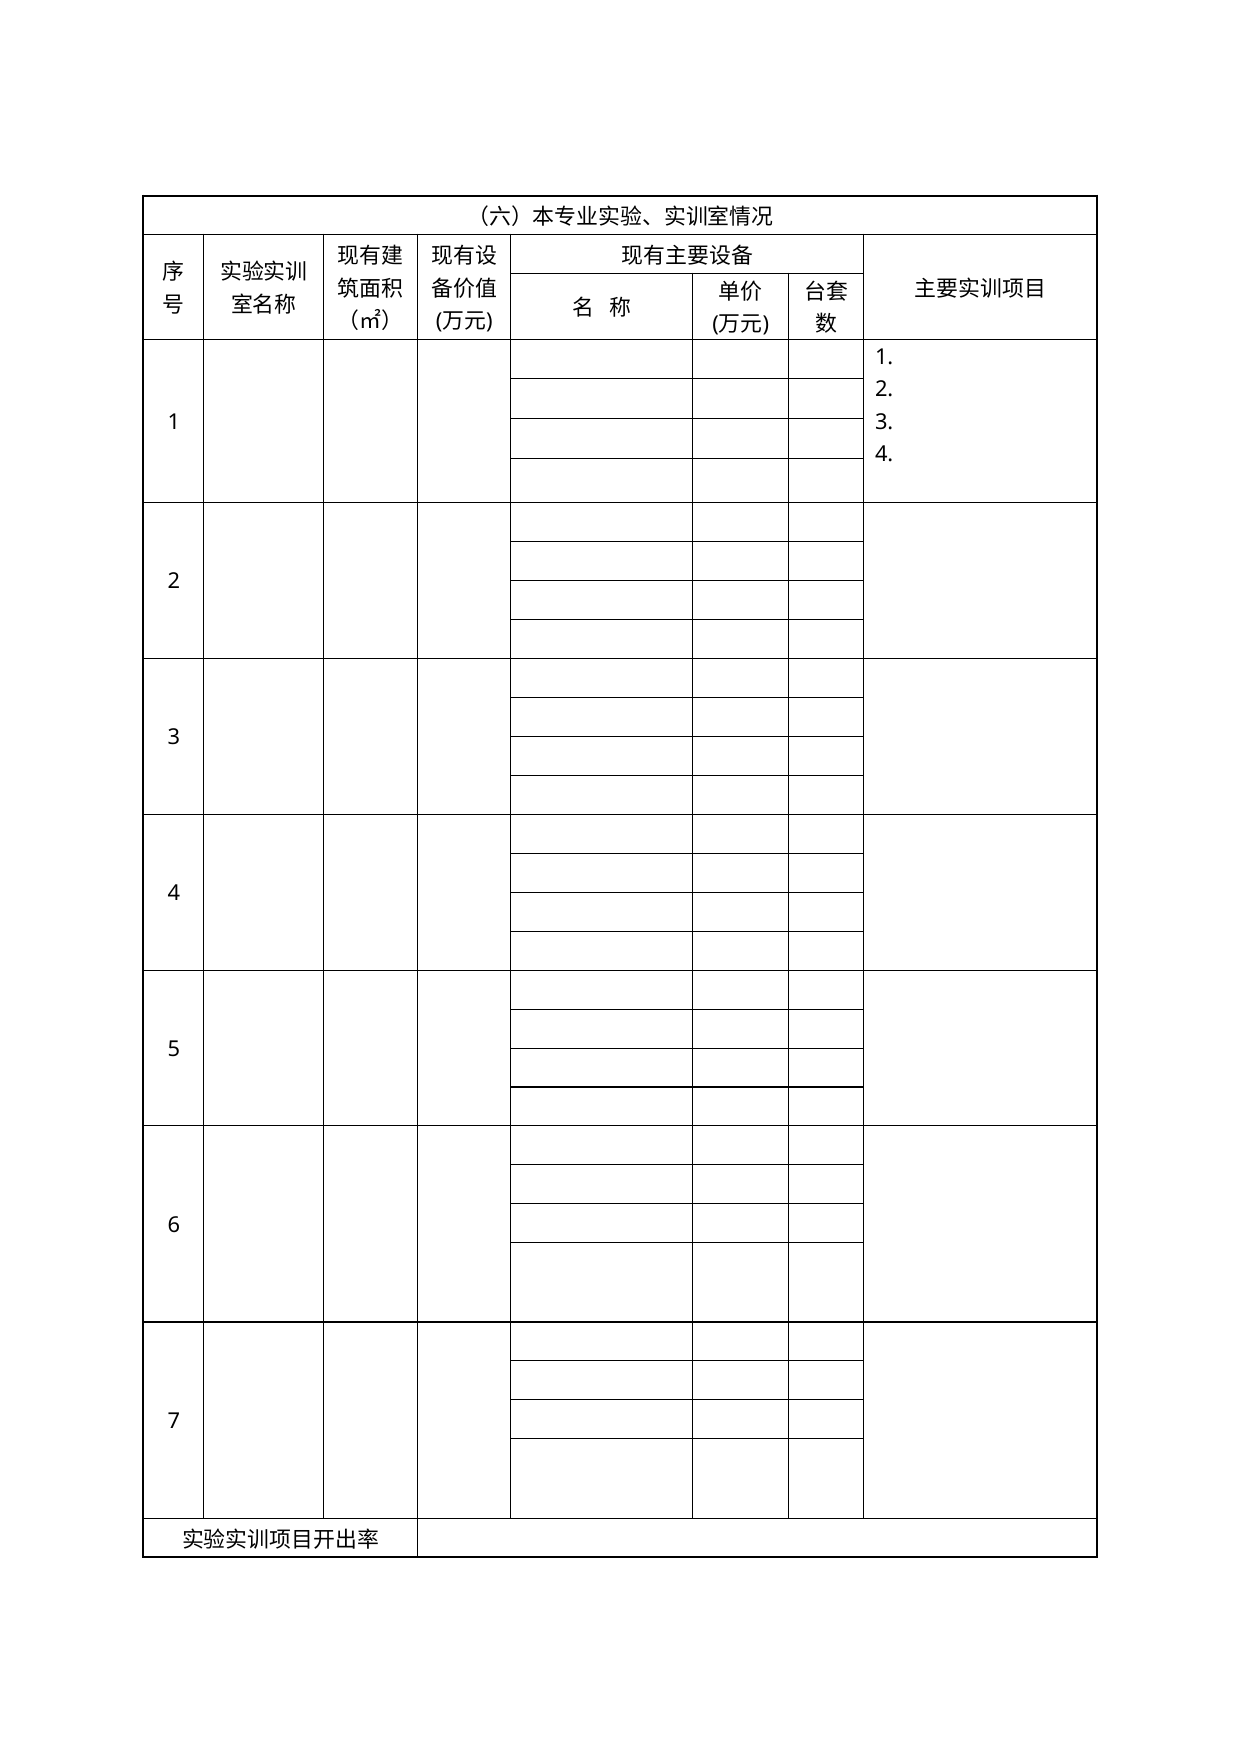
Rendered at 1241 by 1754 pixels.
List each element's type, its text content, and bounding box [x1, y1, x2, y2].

table_cell [418, 340, 510, 502]
table_cell [418, 1323, 510, 1517]
table_cell [511, 698, 692, 736]
table_cell [693, 581, 788, 619]
table_cell [693, 459, 788, 502]
table_cell [324, 503, 417, 658]
table_cell 1. 2. 3. 4. [864, 340, 1096, 502]
table_cell [693, 815, 788, 853]
table_cell [693, 419, 788, 458]
table_cell [789, 1361, 863, 1399]
table_cell [789, 1049, 863, 1086]
table_cell [789, 1010, 863, 1047]
table_cell [693, 620, 788, 658]
table_cell [511, 1088, 692, 1125]
table_cell [511, 503, 692, 541]
table_cell [789, 459, 863, 502]
table_cell [511, 581, 692, 619]
table_cell [693, 659, 788, 697]
table_cell [789, 893, 863, 931]
table_cell [324, 659, 417, 814]
table_cell [789, 776, 863, 814]
table_cell [204, 971, 323, 1125]
table_cell [693, 1126, 788, 1164]
table_cell [511, 659, 692, 697]
table_cell [789, 854, 863, 892]
table_cell [864, 1126, 1096, 1321]
table_cell [204, 1323, 323, 1517]
table_cell [789, 340, 863, 378]
table_cell [693, 542, 788, 580]
table_cell [511, 737, 692, 775]
table_cell [789, 659, 863, 697]
table_cell [789, 815, 863, 853]
table_cell [204, 503, 323, 658]
table_cell [511, 893, 692, 931]
table_cell [693, 932, 788, 969]
table_cell [789, 1439, 863, 1517]
table_cell 1 [144, 340, 203, 502]
table_cell [324, 340, 417, 502]
table_cell [511, 932, 692, 969]
table_cell [511, 459, 692, 502]
table_cell 现有建 筑面积 （㎡） [324, 235, 417, 338]
table_cell [324, 815, 417, 969]
table_cell [511, 379, 692, 418]
table_cell [693, 1243, 788, 1321]
table_header （六）本专业实验、实训室情况 [144, 197, 1096, 233]
table_cell 单价 (万元) [693, 274, 788, 338]
table_cell [864, 659, 1096, 814]
table_cell [693, 776, 788, 814]
table_cell [511, 542, 692, 580]
table_cell [789, 581, 863, 619]
table_cell [693, 1088, 788, 1125]
table_cell [511, 1010, 692, 1047]
table_cell [511, 1049, 692, 1086]
table_cell [693, 1439, 788, 1517]
table_cell [204, 659, 323, 814]
table_cell [511, 776, 692, 814]
table_cell [693, 1323, 788, 1360]
table_cell [693, 1361, 788, 1399]
table_cell 名 称 [511, 274, 692, 338]
table_cell [864, 1323, 1096, 1517]
table_cell 实验实训项目开出率 [144, 1519, 417, 1556]
table_cell [511, 1400, 692, 1438]
table_cell [693, 1010, 788, 1047]
table_cell [511, 815, 692, 853]
table_cell [418, 1519, 1096, 1556]
table_cell [511, 854, 692, 892]
table_cell 6 [144, 1126, 203, 1321]
table_cell 2 [144, 503, 203, 658]
table_cell [789, 620, 863, 658]
table_cell [324, 971, 417, 1125]
table_cell [511, 1243, 692, 1321]
table_cell [693, 1049, 788, 1086]
table_cell [511, 620, 692, 658]
table_cell [789, 1204, 863, 1242]
table_cell [511, 1126, 692, 1164]
table_cell [418, 1126, 510, 1321]
table_cell [693, 1165, 788, 1203]
table_cell [693, 1400, 788, 1438]
table_cell [418, 815, 510, 969]
table_cell [789, 1323, 863, 1360]
table_cell [789, 419, 863, 458]
table_cell 台套数 [789, 274, 863, 338]
table_cell 3 [144, 659, 203, 814]
table_cell [864, 503, 1096, 658]
table_cell [864, 971, 1096, 1125]
table_cell [418, 971, 510, 1125]
table_cell [789, 737, 863, 775]
table_cell 实验实训室名称 [204, 235, 323, 338]
table_cell [789, 932, 863, 969]
table_cell [789, 542, 863, 580]
table_cell 现有主要设备 [511, 235, 863, 272]
table_cell 5 [144, 971, 203, 1125]
table_cell [693, 893, 788, 931]
table_cell [511, 1165, 692, 1203]
table_cell [204, 815, 323, 969]
table_cell 4 [144, 815, 203, 969]
table_cell [789, 503, 863, 541]
table_cell [693, 854, 788, 892]
table_cell [511, 419, 692, 458]
table_cell [693, 698, 788, 736]
table_cell [789, 379, 863, 418]
table_cell [511, 1323, 692, 1360]
table_cell [324, 1126, 417, 1321]
table_cell [511, 340, 692, 378]
table_cell [789, 971, 863, 1008]
table_cell [789, 1165, 863, 1203]
table_cell [693, 1204, 788, 1242]
table_cell [789, 1126, 863, 1164]
table_cell [789, 1088, 863, 1125]
table_cell [511, 1204, 692, 1242]
table_cell [693, 379, 788, 418]
table_cell [864, 815, 1096, 969]
table_cell [204, 340, 323, 502]
table_cell [789, 1243, 863, 1321]
table_cell [511, 1361, 692, 1399]
table_cell [693, 503, 788, 541]
table_cell [693, 971, 788, 1008]
table_cell [324, 1323, 417, 1517]
table_cell 主要实训项目 [864, 235, 1096, 338]
table_cell 现有设 备价值 (万元) [418, 235, 510, 338]
table_cell [204, 1126, 323, 1321]
table_cell [418, 659, 510, 814]
table_cell [511, 971, 692, 1008]
table_cell [511, 1439, 692, 1517]
table_cell 7 [144, 1323, 203, 1517]
table_cell [693, 340, 788, 378]
table_cell 序号 [144, 235, 203, 338]
table_cell [418, 503, 510, 658]
table_cell [789, 698, 863, 736]
table_cell [789, 1400, 863, 1438]
table_cell [693, 737, 788, 775]
